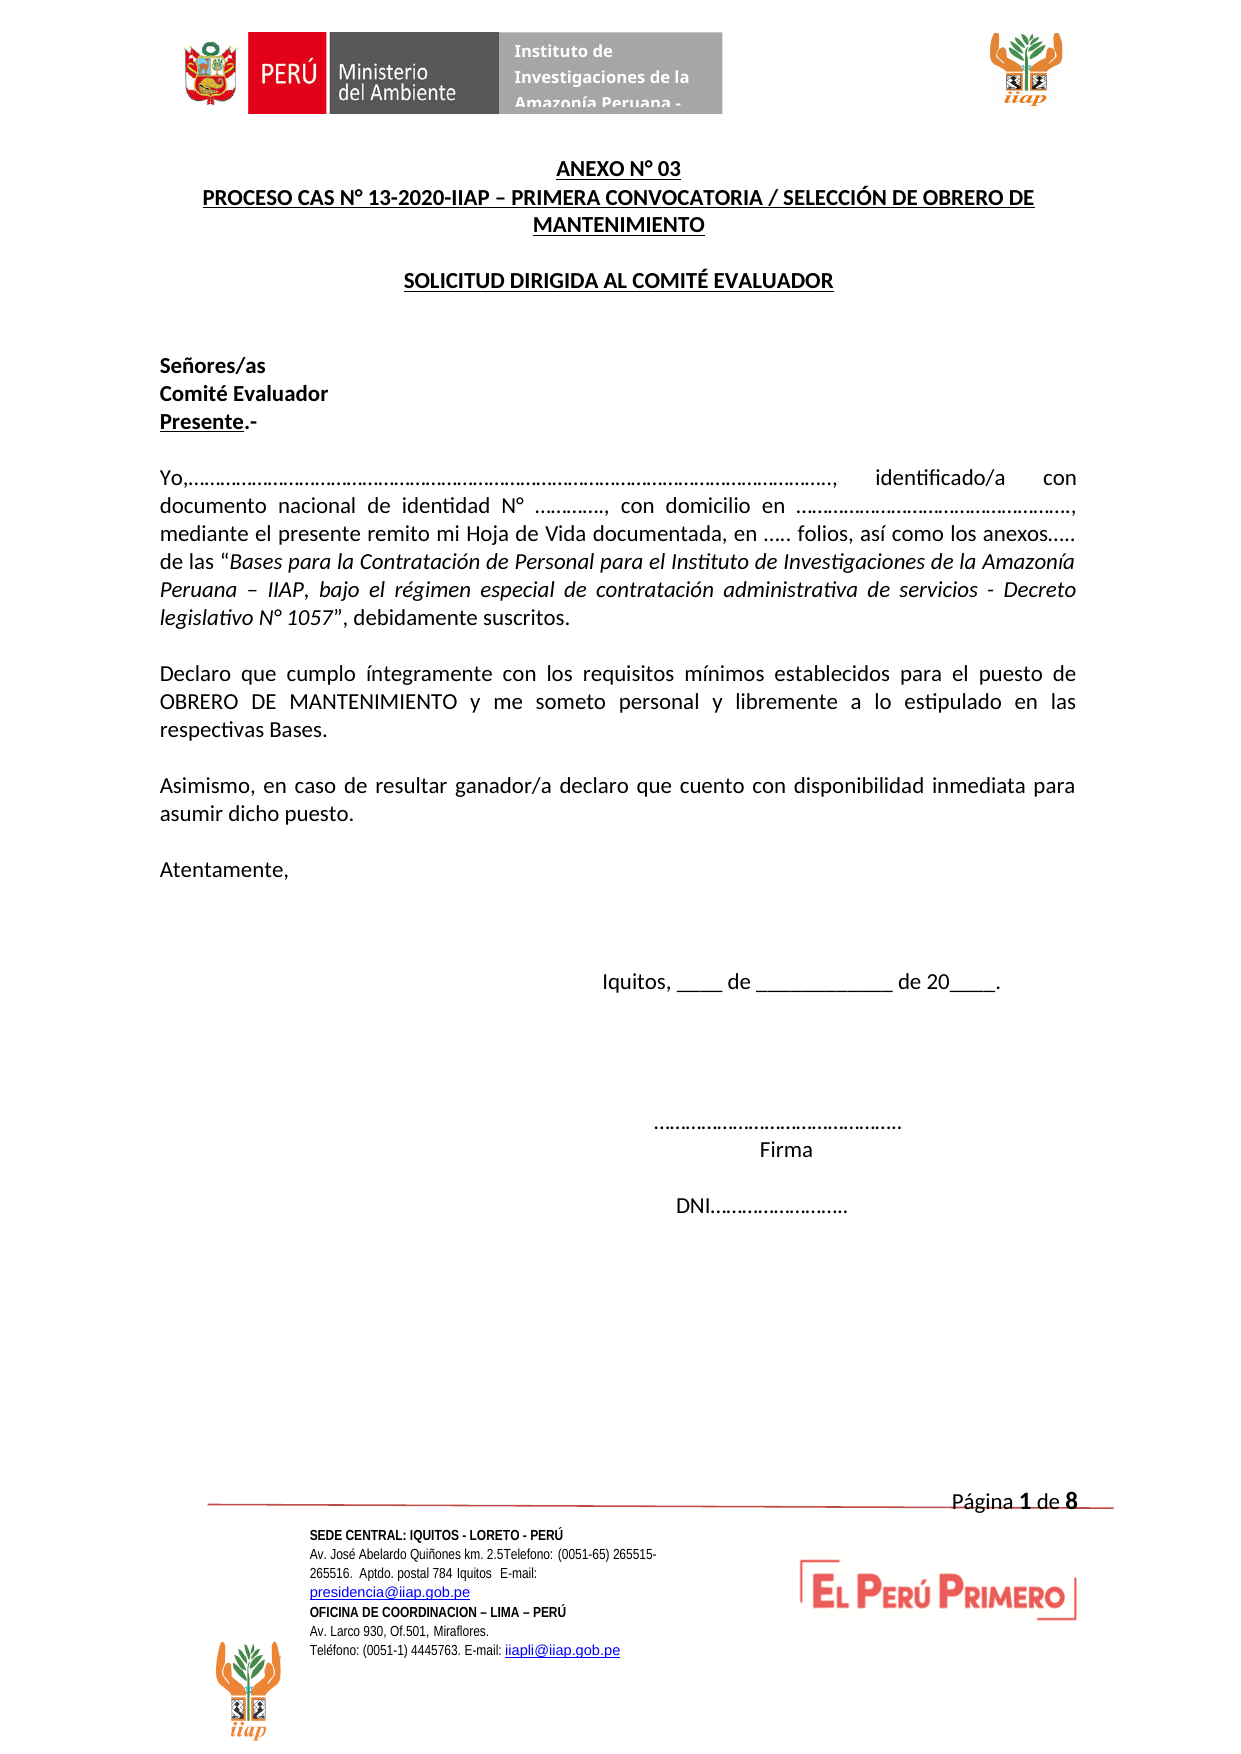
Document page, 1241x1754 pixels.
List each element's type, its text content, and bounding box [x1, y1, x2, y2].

text ANEXO N° 03 [159, 154, 1078, 183]
picture [215, 1641, 281, 1741]
text SOLICITUD DIRIGIDA AL COMITÉ EVALUADOR [159, 267, 1078, 295]
picture [990, 33, 1063, 106]
text Declaro que cumplo íntegramente con los requisitos mínimos establecidos para el puesto de OBRERO DE MANTENIMIENTO y me someto personal y libremente a lo estipulado en las respectivas Bases. [159, 659, 1078, 743]
text Presente.- [159, 407, 1078, 435]
text ……………………………………….. [159, 1107, 1078, 1135]
text Señores/as [159, 351, 1078, 379]
text Iquitos, ____ de ____________ de 20____. [569, 967, 1078, 995]
text DNI…………………….. [159, 1191, 1078, 1219]
text Comité Evaluador [159, 379, 1078, 407]
picture [787, 1545, 1082, 1638]
picture [173, 32, 499, 114]
text Firma [676, 1135, 1078, 1163]
text Atentamente, [159, 855, 1078, 883]
text Yo,………………………………………………………………………………………………………….., identificado/a con documento nacional de identidad N° …………., con domicilio en ……………………………………………., mediante el presente remito mi Hoja de Vida documentada, en ….. folios, así como los anexos….. de las “Bases para la Contratación de Personal para el Instituto de Investigaciones de la Amazonía Peruana – IIAP, bajo el régimen especial de contratación administrativa de servicios - Decreto legislativo N° 1057”, debidamente suscritos. [159, 463, 1078, 631]
text PROCESO CAS N° 13-2020-IIAP – PRIMERA CONVOCATORIA / SELECCIÓN DE OBRERO DE MANTENIMIENTO [159, 183, 1078, 239]
text Asimismo, en caso de resultar ganador/a declaro que cuento con disponibilidad inmediata para asumir dicho puesto. [159, 771, 1078, 827]
